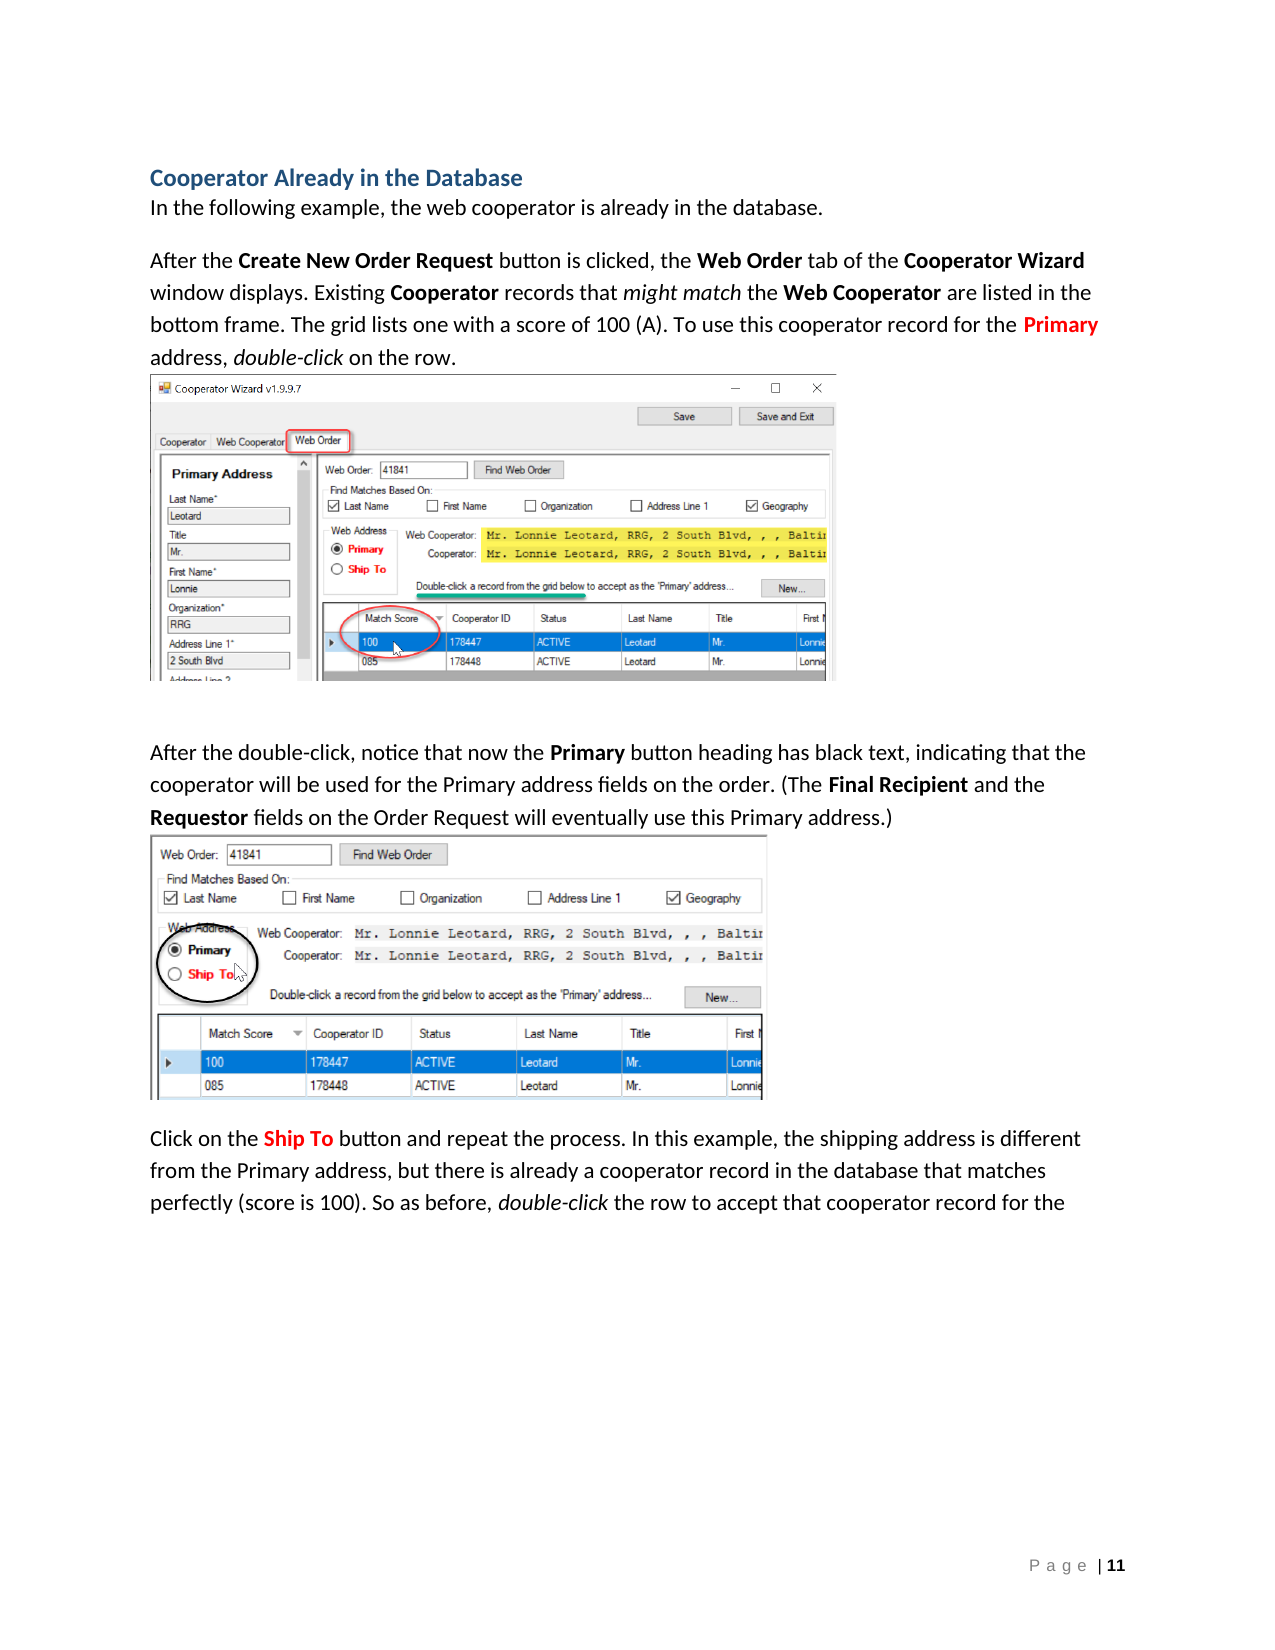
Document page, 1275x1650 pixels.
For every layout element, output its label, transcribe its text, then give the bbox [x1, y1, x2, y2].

subtitle Cooperator Already in the Database [150, 162, 1125, 193]
text In the following example, the web cooperator is already in the database. [150, 193, 1125, 221]
picture [150, 374, 837, 681]
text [150, 1124, 1125, 1217]
picture [150, 834, 768, 1100]
